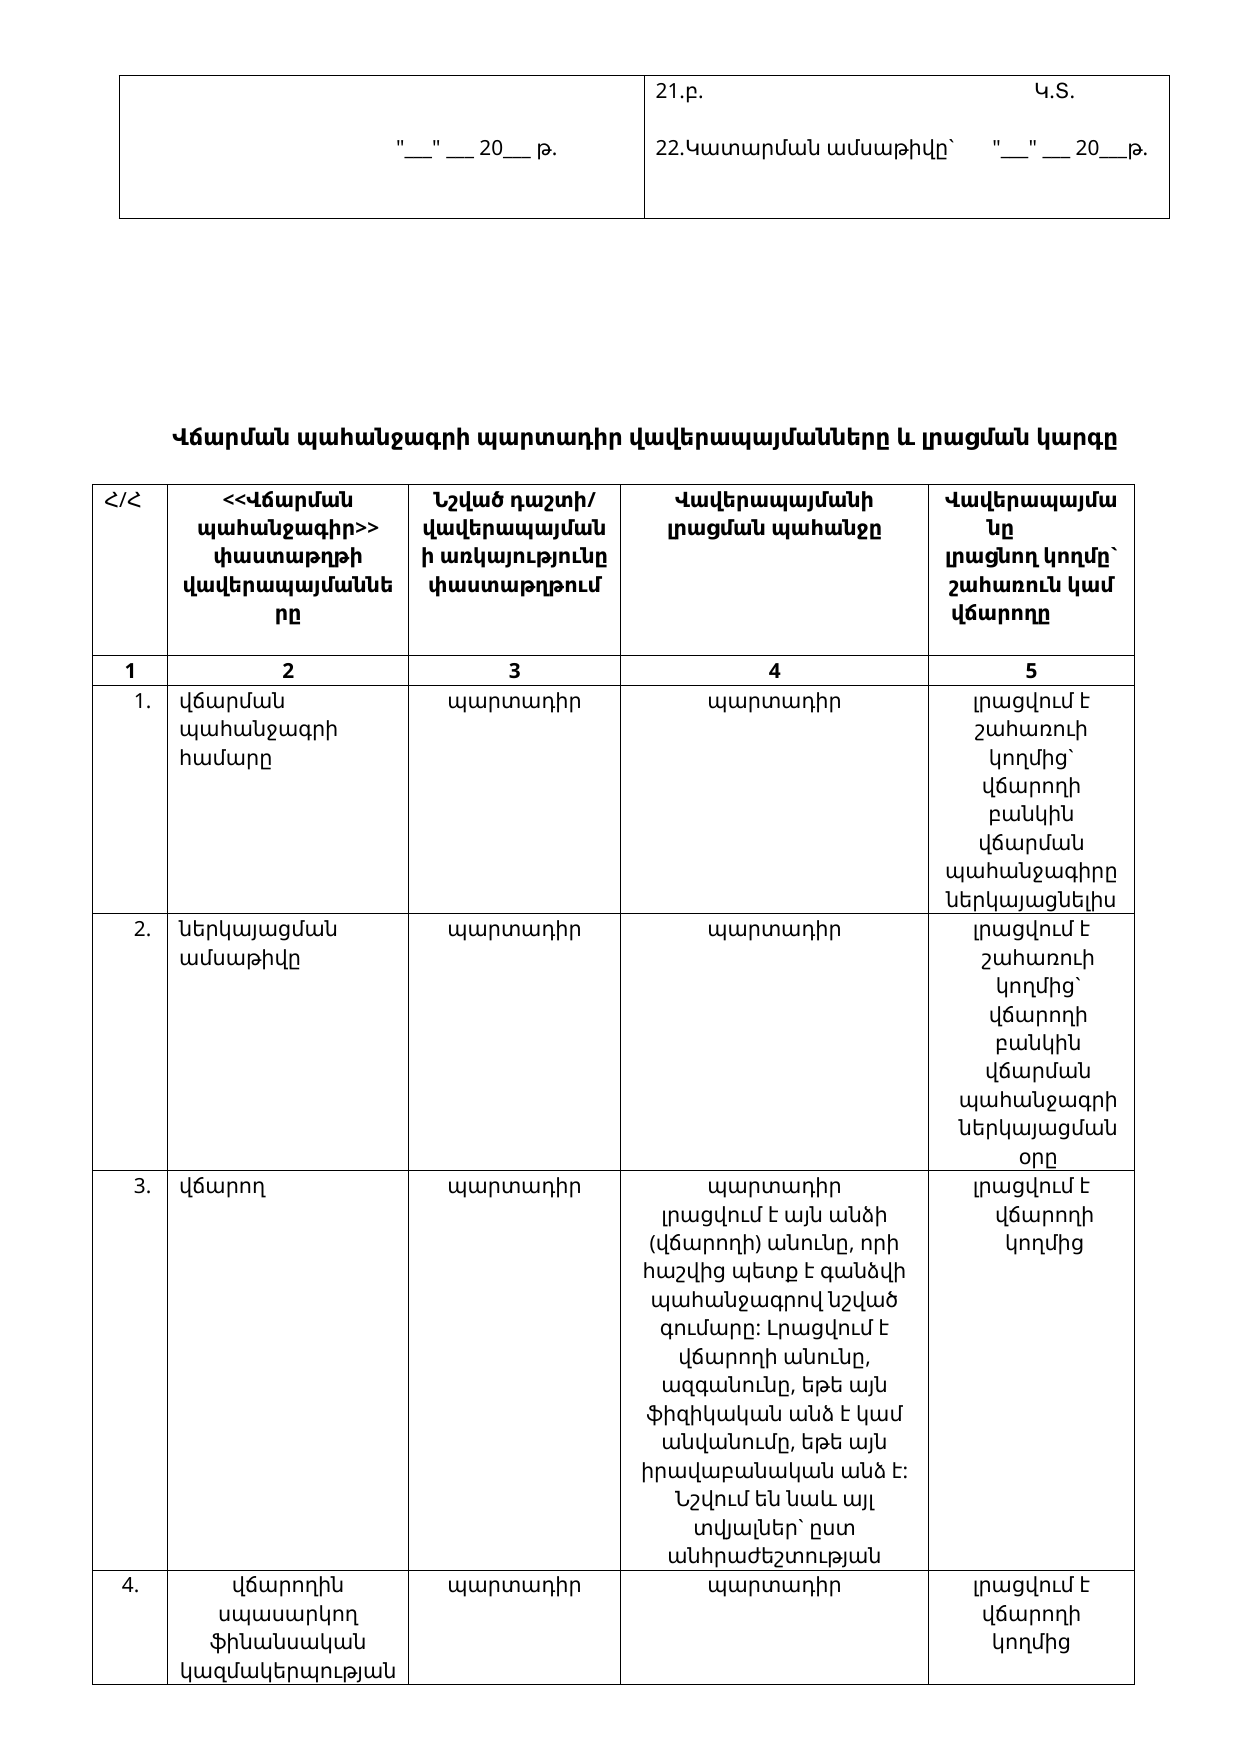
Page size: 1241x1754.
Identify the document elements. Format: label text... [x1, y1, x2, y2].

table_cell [929, 1571, 1134, 1684]
table_header Վավերապայմանը լրացնող կողմը` շահառուն կամ վճարողը [929, 485, 1134, 655]
table_header <<Վճարման պահանջագիր>> փաստաթղթի վավերապայմանները [168, 485, 408, 655]
table_cell պարտադիր [621, 1571, 928, 1684]
table_cell պարտադիր [621, 914, 928, 1170]
table_cell պարտադիր [409, 1171, 620, 1569]
table_cell պարտադիր [621, 686, 928, 913]
table_cell [93, 1171, 167, 1569]
table_cell 1 [93, 656, 167, 685]
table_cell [168, 1571, 408, 1684]
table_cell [120, 76, 644, 218]
table_cell 5 [929, 656, 1134, 685]
table_cell 2 [168, 656, 408, 685]
table_cell ներկայացման ամսաթիվը [168, 914, 408, 1170]
table_cell 3 [409, 656, 620, 685]
table_cell վճարող [168, 1171, 408, 1569]
table_cell պարտադիր [409, 914, 620, 1170]
table_cell 4 [621, 656, 928, 685]
table_cell պարտադիր [409, 686, 620, 913]
text Վճարման պահանջագրի պարտադիր վավերապայմանները և լրացման կարգը [118, 421, 1171, 452]
table_cell լրացվում է շահառուի կողմից` վճարողի բանկին վճարման պահանջագիրը ներկայացնելիս [929, 686, 1134, 913]
table_header Նշված դաշտի/ վավերապայմանի առկայությունը փաստաթղթում [409, 485, 620, 655]
table_header Վավերապայմանի լրացման պահանջը [621, 485, 928, 655]
table_cell վճարման պահանջագրի համարը [168, 686, 408, 913]
table_cell պարտադիր լրացվում է այն անձի (վճարողի) անունը, որի հաշվից պետք է գանձվի պահանջագրով նշված գումարը: Լրացվում է վճարողի անունը, ազգանունը, եթե այն ֆիզիկական անձ է կամ անվանումը, եթե այն իրավաբանական անձ է: Նշվում են նաև այլ տվյալներ` ըստ անհրաժեշտության [621, 1171, 928, 1569]
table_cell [645, 76, 1169, 218]
table_cell [93, 686, 167, 913]
table_header Հ/Հ [93, 485, 167, 655]
table_cell 4. [93, 1571, 167, 1684]
table_cell [93, 914, 167, 1170]
table_cell լրացվում է վճարողի կողմից [929, 1171, 1134, 1569]
table_cell պարտադիր [409, 1571, 620, 1684]
table_cell լրացվում է շահառուի կողմից` վճարողի բանկին վճարման պահանջագրի ներկայացման օրը [929, 914, 1134, 1170]
